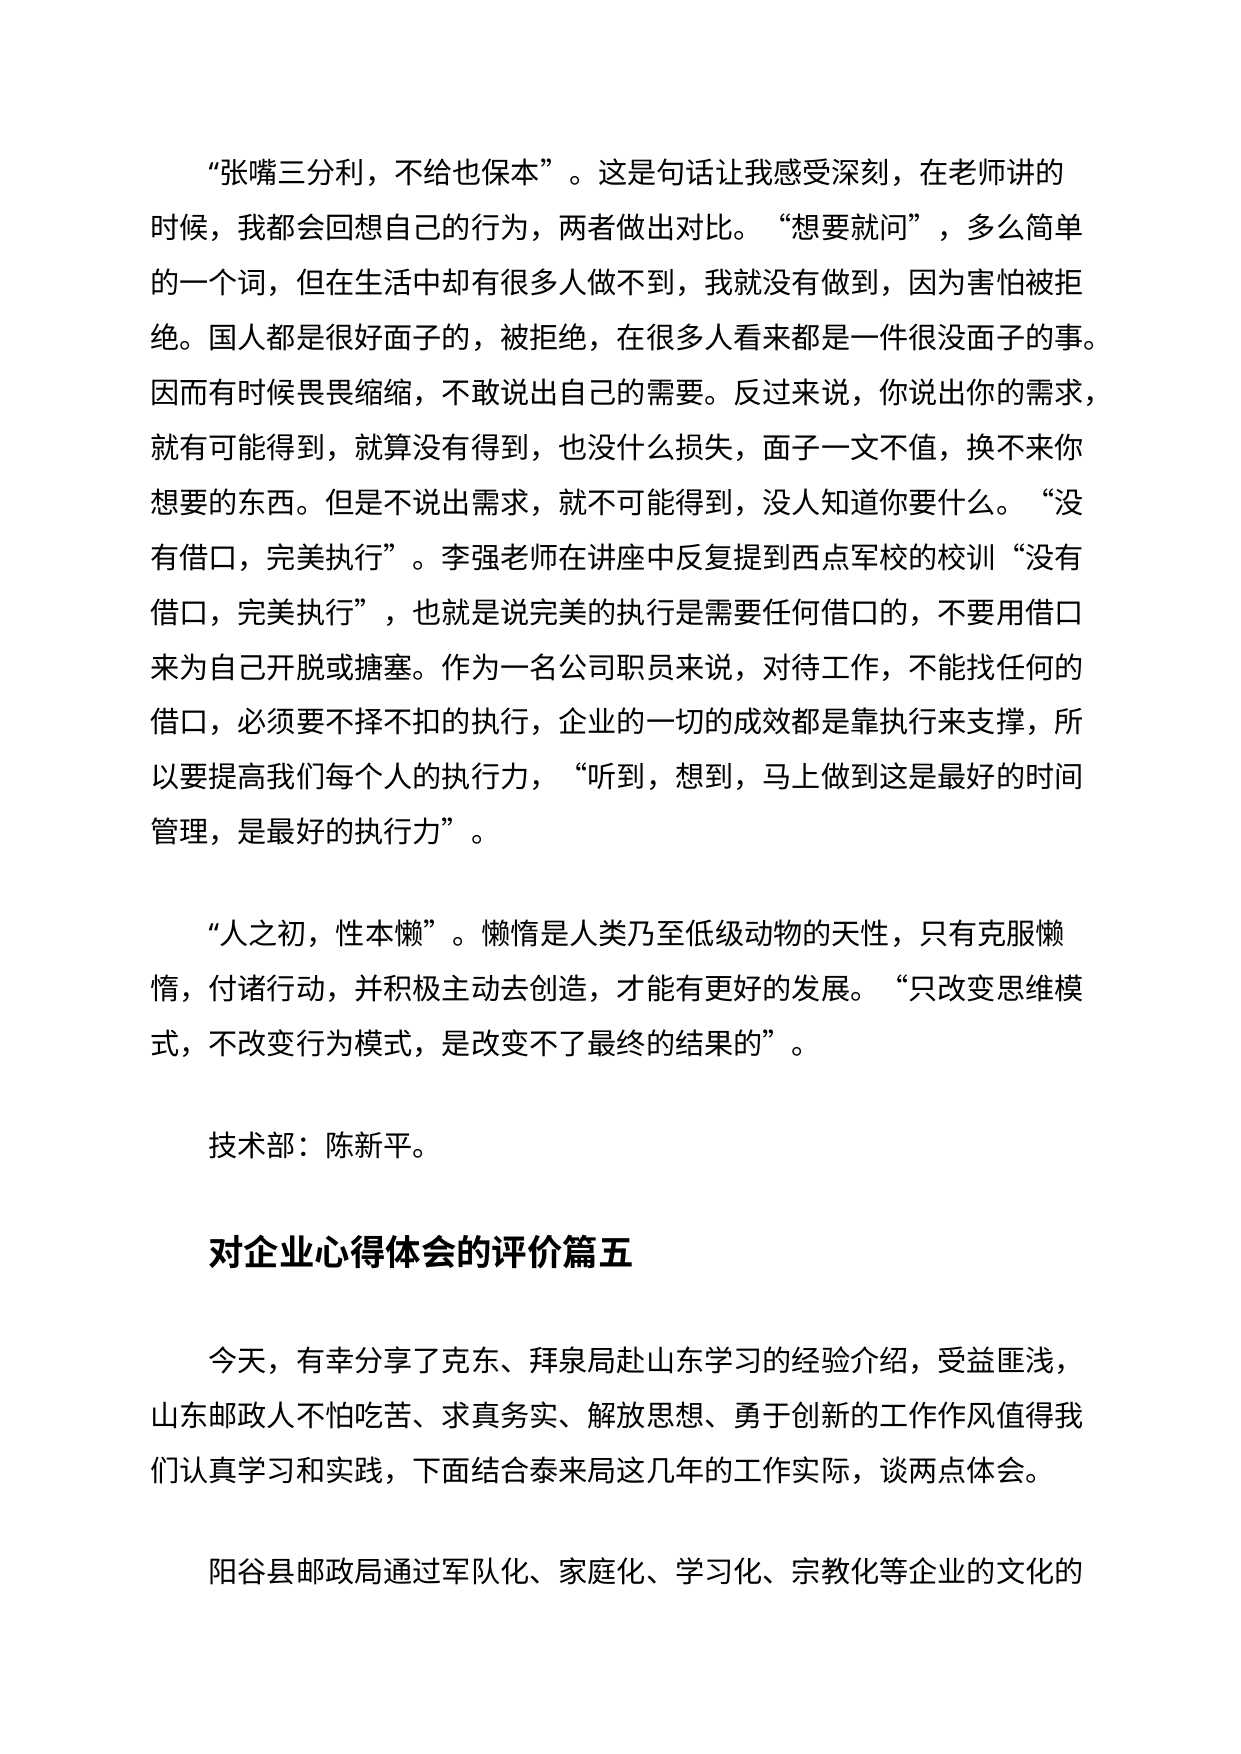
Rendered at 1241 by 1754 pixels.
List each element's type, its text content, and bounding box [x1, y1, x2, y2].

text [150, 1549, 1090, 1591]
text “张嘴三分利，不给也保本”。这是句话让我感受深刻，在老师讲的时候，我都会回想自己的行为，两者做出对比。“想要就问”，多么简单的一个词，但在生活中却有很多人做不到，我就没有做到，因为害怕被拒绝。国人都是很好面子的，被拒绝，在很多人看来都是一件很没面子的事。因而有时候畏畏缩缩，不敢说出自己的需要。反过来说，你说出你的需求，就有可能得到，就算没有得到，也没什么损失，面子一文不值，换不来你想要的东西。但是不说出需求，就不可能得到，没人知道你要什么。“没有借口，完美执行”。李强老师在讲座中反复提到西点军校的校训“没有借口，完美执行”，也就是说完美的执行是需要任何借口的，不要用借口来为自己开脱或搪塞。作为一名公司职员来说，对待工作，不能找任何的借口，必须要不择不扣的执行，企业的一切的成效都是靠执行来支撑，所以要提高我们每个人的执行力，“听到，想到，马上做到这是最好的时间管理，是最好的执行力”。 [150, 150, 1090, 851]
text 对企业心得体会的评价篇五 [150, 1224, 1090, 1275]
text 今天，有幸分享了克东、拜泉局赴山东学习的经验介绍，受益匪浅，山东邮政人不怕吃苦、求真务实、解放思想、勇于创新的工作作风值得我们认真学习和实践，下面结合泰来局这几年的工作实际，谈两点体会。 [150, 1337, 1090, 1489]
text “人之初，性本懒”。懒惰是人类乃至低级动物的天性，只有克服懒惰，付诸行动，并积极主动去创造，才能有更好的发展。“只改变思维模式，不改变行为模式，是改变不了最终的结果的”。 [150, 911, 1090, 1063]
text 技术部：陈新平。 [150, 1122, 1090, 1164]
